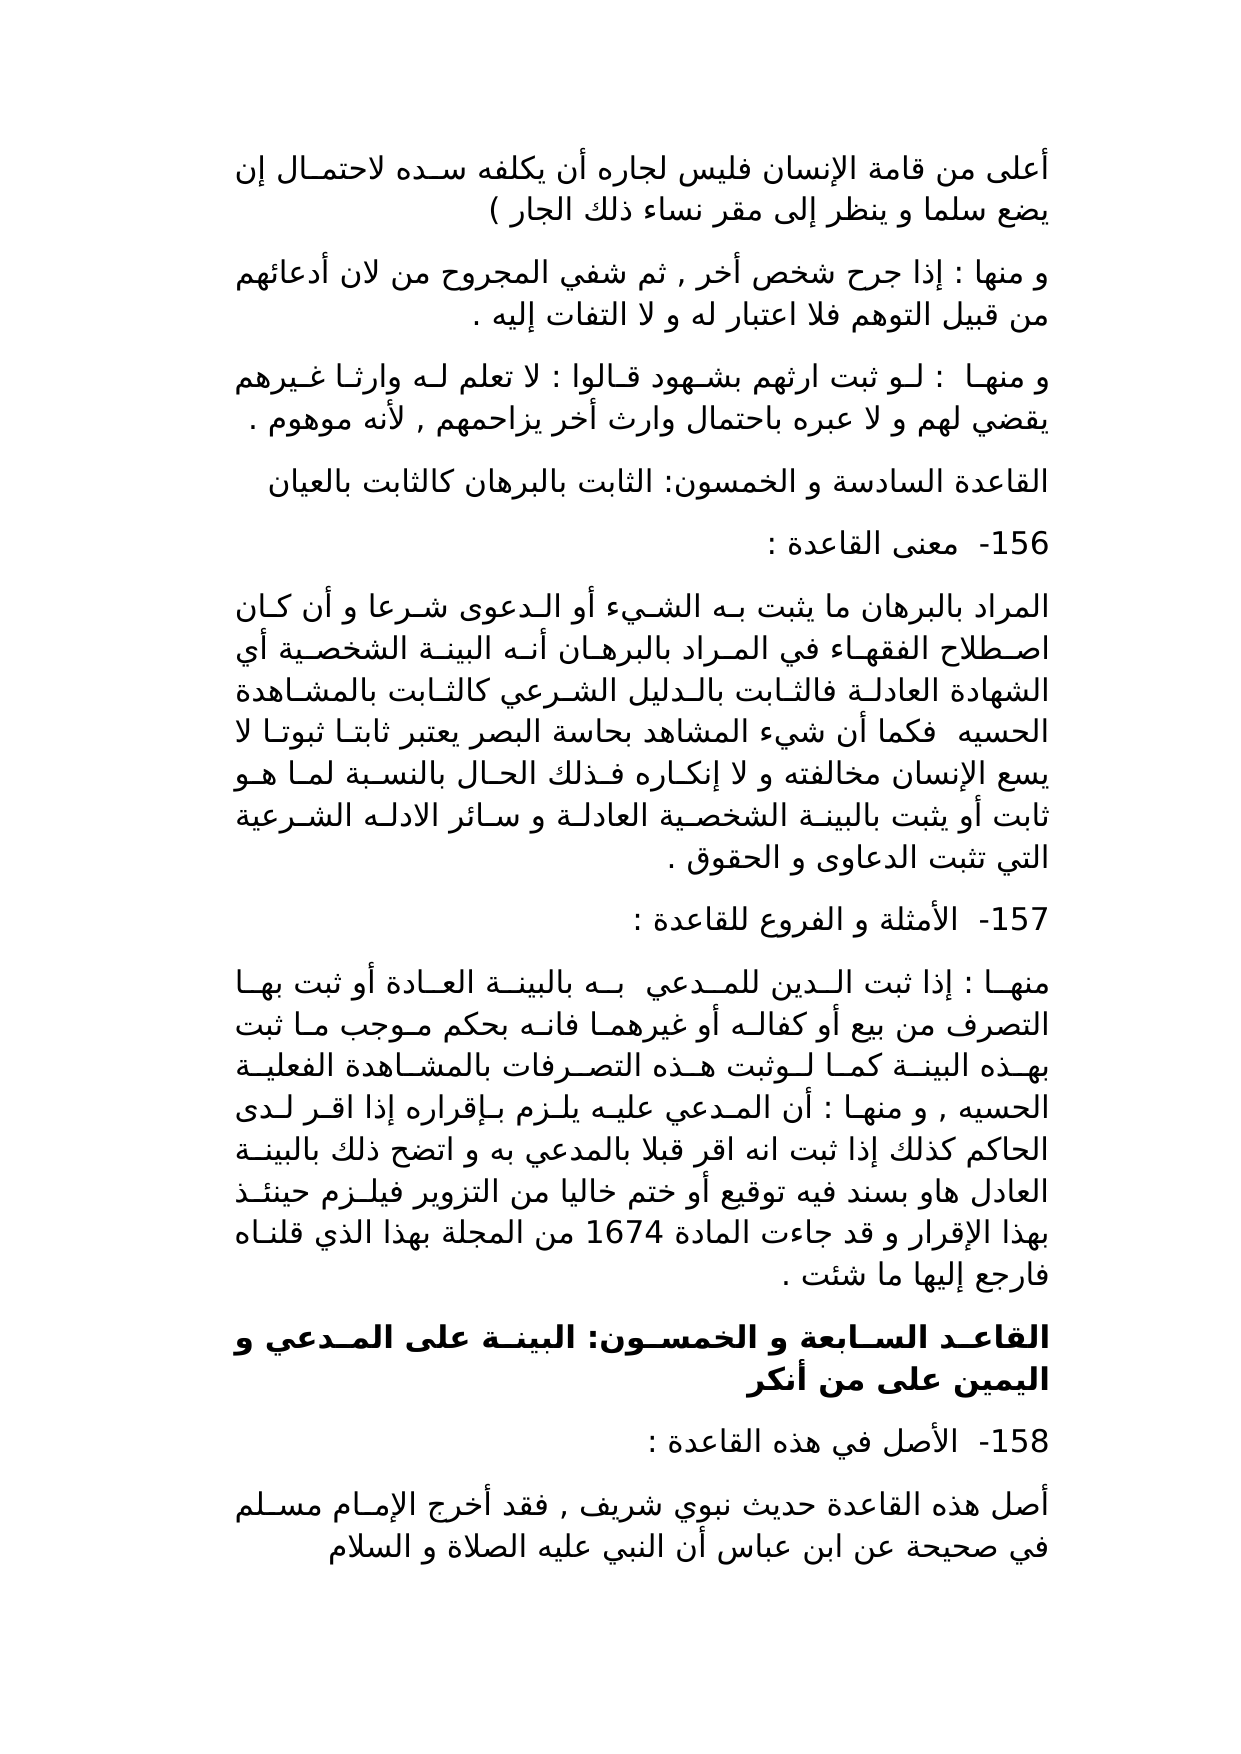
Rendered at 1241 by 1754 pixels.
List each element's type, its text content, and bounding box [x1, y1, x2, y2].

text و منها : لو ثبت ارثهم بشهود قالوا : لا تعلم له وارثا غيرهم يقضي لهم و لا عبره باحتمال وارث أخر يزاحمهم , لأنه موهوم . [234, 359, 1050, 437]
text 156- معنى القاعدة : [234, 526, 1050, 562]
text 158- الأصل في هذه القاعدة : [234, 1423, 1050, 1460]
text منها : إذا ثبت الدين للمدعي به بالبينة العادة أو ثبت بها التصرف من بيع أو كفاله أو غيرهما فانه بحكم موجب ما ثبت بهذه البينة كما لوثبت هذه التصرفات بالمشاهدة الفعلية الحسيه , و منها : أن المدعي عليه يلزم بإقراره إذا اقر لدى الحاكم كذلك إذا ثبت انه اقر قبلا بالمدعي به و اتضح ذلك بالبينة العادل هاو بسند فيه توقيع أو ختم خاليا من التزوير فيلزم حينئذ بهذا الإقرار و قد جاءت المادة 1674 من المجلة بهذا الذي قلناه فارجع إليها ما شئت . [234, 964, 1050, 1293]
text المراد بالبرهان ما يثبت به الشيء أو الدعوى شرعا و أن كان اصطلاح الفقهاء في المراد بالبرهان أنه البينة الشخصية أي الشهادة العادلة فالثابت بالدليل الشرعي كالثابت بالمشاهدة الحسيه فكما أن شيء المشاهد بحاسة البصر يعتبر ثابتا ثبوتا لا يسع الإنسان مخالفته و لا إنكاره فذلك الحال بالنسبة لما هو ثابت أو يثبت بالبينة الشخصية العادلة و سائر الادله الشرعية التي تثبت الدعاوى و الحقوق . [234, 588, 1050, 875]
text و منها : إذا جرح شخص أخر , ثم شفي المجروح من لان أدعائهم من قبيل التوهم فلا اعتبار له و لا التفات إليه . [234, 254, 1050, 332]
text القاعدة السادسة و الخمسون: الثابت بالبرهان كالثابت بالعيان [234, 463, 1050, 499]
text 157- الأمثلة و الفروع للقاعدة : [234, 902, 1050, 938]
text أصل هذه القاعدة حديث نبوي شريف , فقد أخرج الإمام مسلم في صحيحة عن ابن عباس أن النبي عليه الصلاة و السلام [234, 1486, 1050, 1564]
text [234, 150, 1050, 228]
text القاعد السابعة و الخمسون: البينة على المدعي و اليمين على من أنكر [234, 1319, 1050, 1397]
